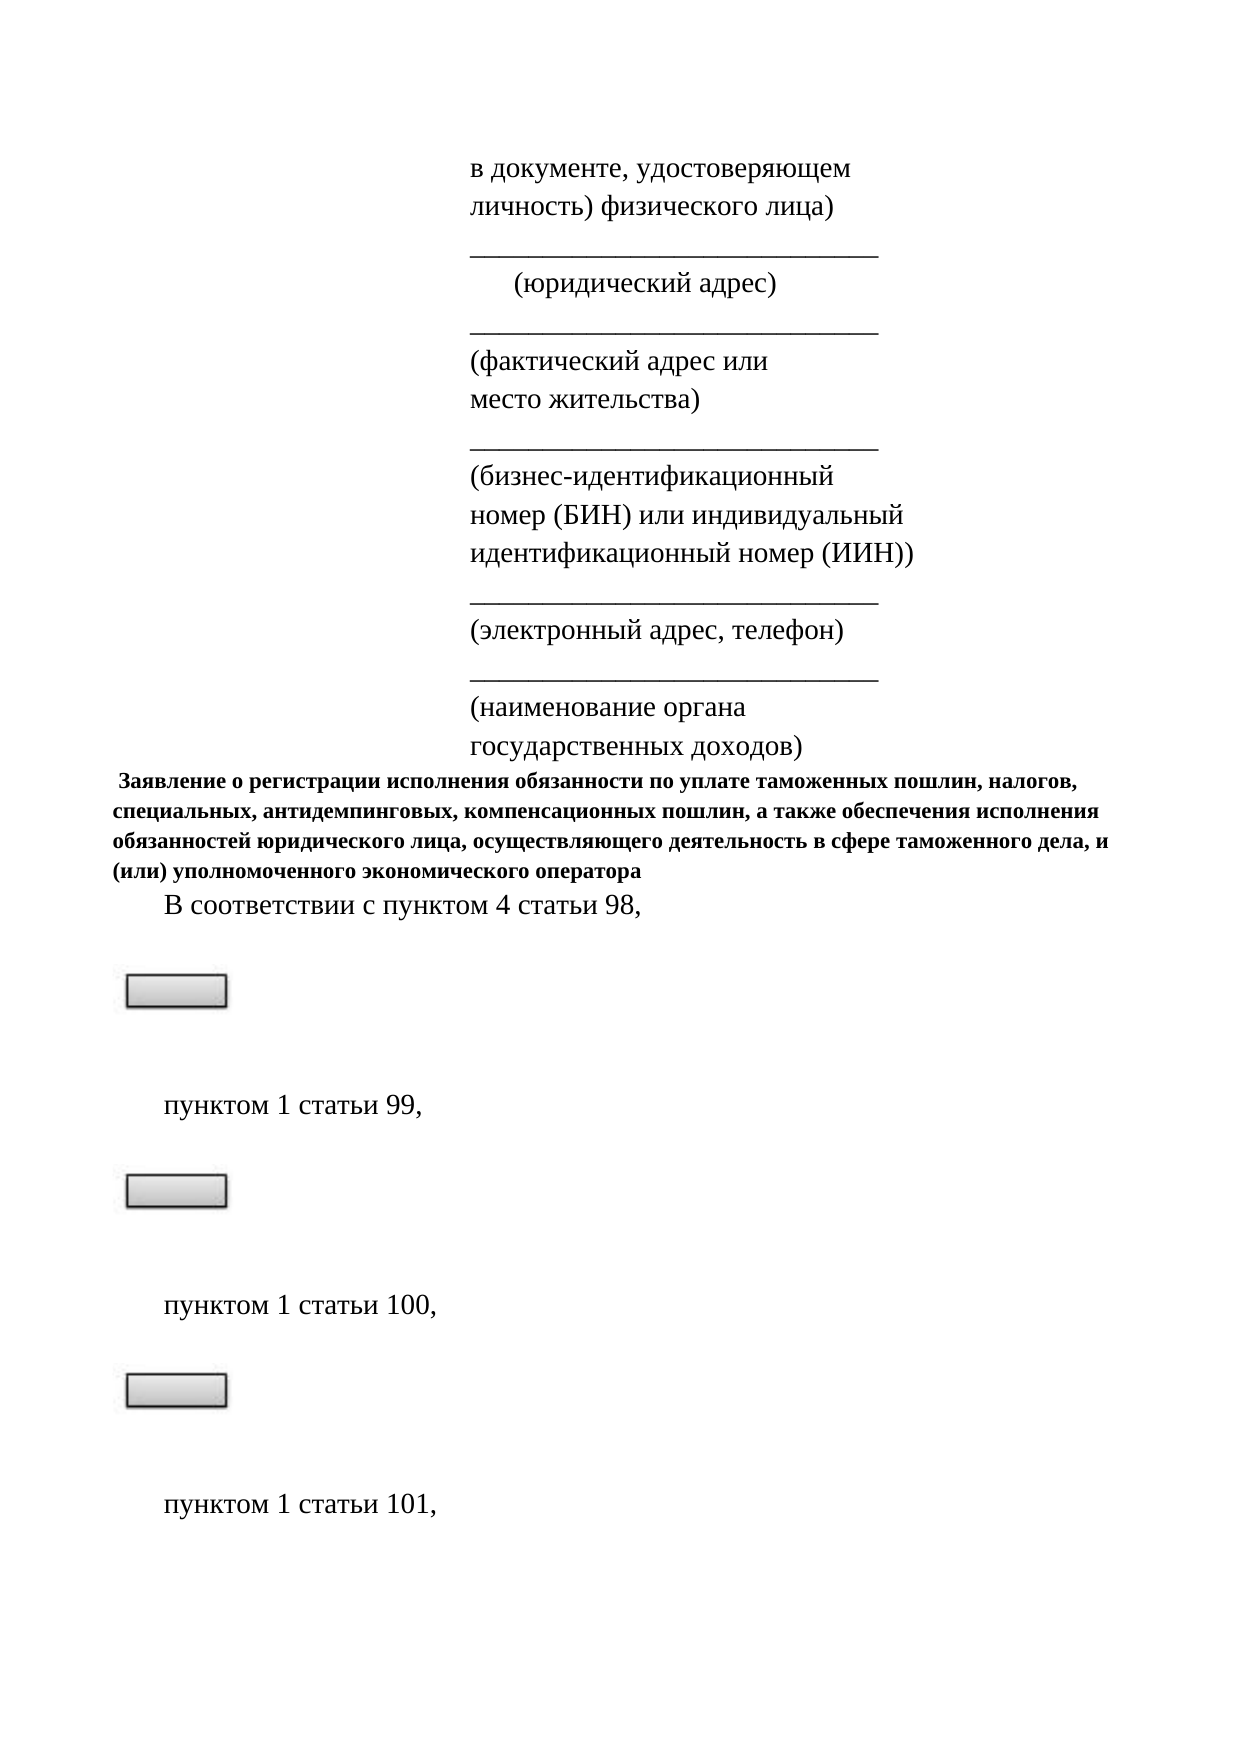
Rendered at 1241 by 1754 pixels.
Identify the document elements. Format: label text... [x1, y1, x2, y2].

text в документе, удостоверяющем [112, 150, 1128, 183]
text пунктом 1 статьи 101, [112, 1487, 1128, 1520]
picture [112, 1164, 234, 1223]
text ____________________________ [112, 227, 1128, 261]
text пунктом 1 статьи 99, [112, 1087, 1128, 1121]
text номер (БИН) или индивидуальный [112, 497, 1128, 530]
text В соответствии с пунктом 4 статьи 98, [112, 887, 1128, 921]
text личность) физического лица) [112, 188, 1128, 222]
text ____________________________ [112, 651, 1128, 684]
text идентификационный номер (ИИН)) [112, 535, 1128, 569]
text государственных доходов) [112, 728, 1128, 762]
picture [112, 964, 234, 1023]
text (фактический адрес или [112, 343, 1128, 376]
text (юридический адрес) [112, 266, 1128, 299]
text (электронный адрес, телефон) [112, 612, 1128, 646]
text Заявление о регистрации исполнения обязанности по уплате таможенных пошлин, налогов, специальных, антидемпинговых, компенсационных пошлин, а также обеспечения исполнения обязанностей юридического лица, осуществляющего деятельность в сфере таможенного дела, и (или) уполномоченного экономического оператора [112, 767, 1128, 884]
text ____________________________ [112, 574, 1128, 607]
text ____________________________ [112, 304, 1128, 338]
text (наименование органа [112, 689, 1128, 723]
text ____________________________ [112, 420, 1128, 453]
picture [112, 1363, 234, 1423]
text пунктом 1 статьи 100, [112, 1287, 1128, 1320]
text (бизнес-идентификационный [112, 458, 1128, 492]
text место жительства) [112, 381, 1128, 415]
